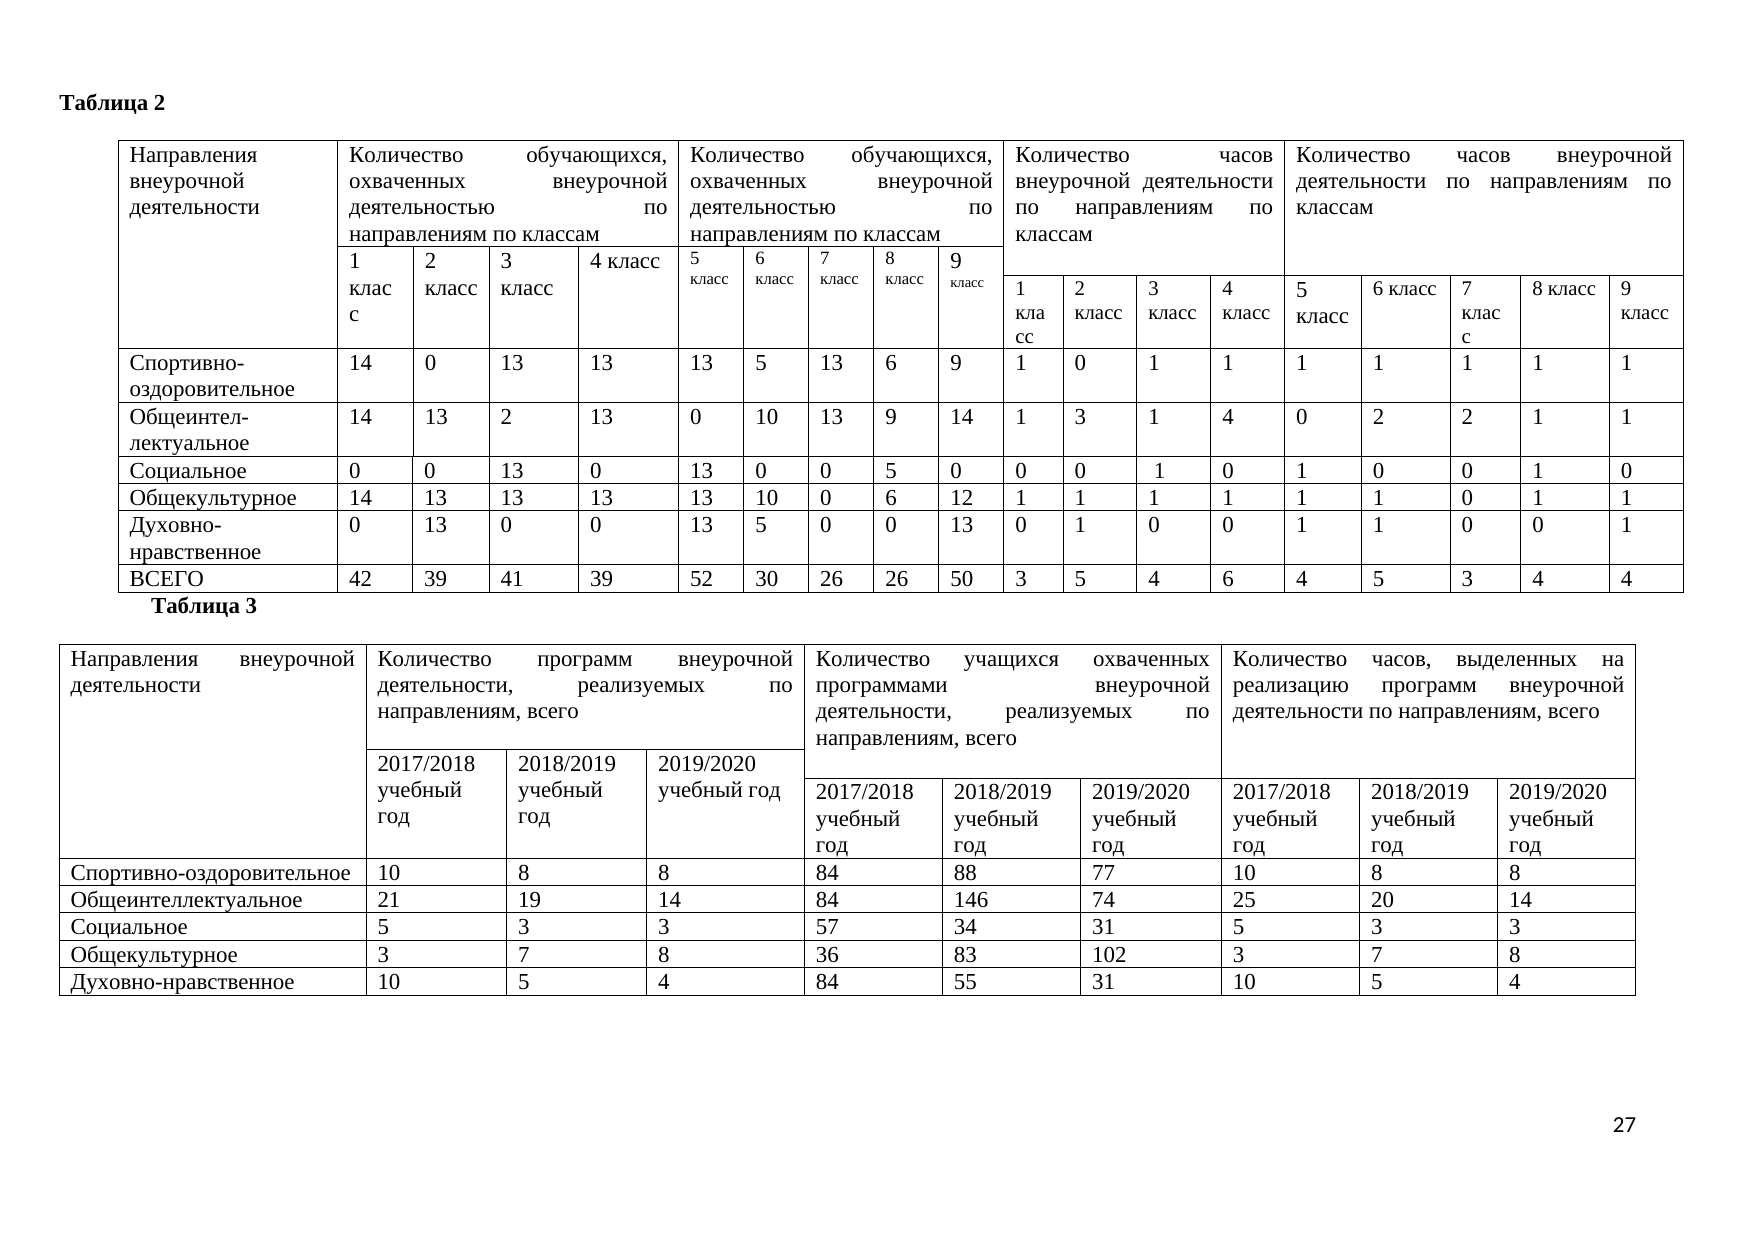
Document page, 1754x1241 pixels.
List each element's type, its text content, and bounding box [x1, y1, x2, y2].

table_cell ВСЕГО [119, 565, 337, 592]
table_cell 26 [809, 565, 873, 592]
table_cell 7 класс [809, 247, 873, 348]
table_cell 0 [338, 511, 412, 564]
table_cell 0 [809, 511, 873, 564]
table_cell 0 [414, 349, 489, 402]
table_cell 19 [507, 886, 646, 912]
table_header Количество часов внеурочной деятельности по направлениям по классам [1285, 141, 1683, 275]
table_cell 13 [490, 349, 578, 402]
table_cell 3 [1360, 913, 1497, 940]
table_cell 1 [1362, 484, 1450, 510]
table_cell 6 класс [1362, 276, 1450, 348]
table_cell 14 [939, 403, 1003, 456]
table_cell 10 [744, 484, 808, 510]
table_cell 4 [1137, 565, 1210, 592]
table_header Направления внеурочной деятельности [60, 645, 366, 857]
table_cell Духовно-нравственное [60, 968, 366, 994]
table_cell 1 [1137, 484, 1210, 510]
table_cell 102 [1081, 941, 1221, 967]
table_cell 10 [744, 403, 808, 456]
table_cell 1 [1004, 349, 1063, 402]
table_cell 1 [1285, 484, 1361, 510]
table_cell 30 [744, 565, 808, 592]
table_cell 1 [1610, 349, 1683, 402]
table_cell 13 [413, 484, 489, 510]
table_cell 1 [1521, 457, 1609, 483]
table_cell 4 [1211, 403, 1284, 456]
table_cell 8 [647, 941, 804, 967]
table_cell 1 [1211, 349, 1284, 402]
table_cell 21 [367, 886, 506, 912]
table_header Количество учащихся охваченных программами внеурочной деятельности, реализуемых по направлениям, всего [805, 645, 1221, 777]
table_cell 12 [939, 484, 1003, 510]
table_header Количество часов внеурочной деятельности по направлениям по классам [1004, 141, 1284, 275]
table_cell 1 [1521, 349, 1609, 402]
table_cell 1 [1285, 457, 1361, 483]
table_cell 0 [1451, 484, 1520, 510]
table_cell 10 [1222, 859, 1359, 885]
table_cell 88 [943, 859, 1080, 885]
table_cell 2 [1362, 403, 1450, 456]
table_header Количество обучающихся, охваченных внеурочной деятельностью по направлениям по классам [338, 141, 678, 246]
table_cell 0 [1362, 457, 1450, 483]
table_cell 0 [1211, 511, 1284, 564]
table_cell 6 [874, 349, 938, 402]
table_header Количество часов, выделенных на реализацию программ внеурочной деятельности по направлениям, всего [1222, 645, 1635, 777]
table_cell 77 [1081, 859, 1221, 885]
table_cell 8 [507, 859, 646, 885]
table_cell 3 [367, 941, 506, 967]
table_cell 14 [338, 403, 413, 456]
table_cell 7 [507, 941, 646, 967]
table_header Количество обучающихся, охваченных внеурочной деятельностью по направлениям по классам [679, 141, 1003, 246]
table_cell 0 [1451, 511, 1520, 564]
table_cell 57 [805, 913, 942, 940]
table_cell 31 [1081, 968, 1221, 994]
table_cell 1 [1211, 484, 1284, 510]
table_cell 1 класс [338, 247, 413, 348]
table_cell 3 [1004, 565, 1063, 592]
table_cell 36 [805, 941, 942, 967]
table_cell 6 [1211, 565, 1284, 592]
table_cell 9 класс [1610, 276, 1683, 348]
table_cell 3 [1498, 913, 1635, 940]
table_cell 14 [338, 349, 413, 402]
table_cell 1 [1610, 403, 1683, 456]
table_cell 10 [367, 859, 506, 885]
text Таблица 2 [59, 89, 1636, 115]
table_cell 5 [874, 457, 938, 483]
table_cell 4 [647, 968, 804, 994]
table_cell 1 [1137, 403, 1210, 456]
table_cell 50 [939, 565, 1003, 592]
table_cell 8 [647, 859, 804, 885]
table_cell 0 [579, 511, 678, 564]
table_cell 3 [1451, 565, 1520, 592]
table_cell 55 [943, 968, 1080, 994]
table_cell 2 [1451, 403, 1520, 456]
table_cell Социальное [119, 457, 337, 483]
table_cell 5 [1064, 565, 1136, 592]
table_cell 2018/2019 учебный год [943, 779, 1080, 857]
table_cell 0 [1285, 403, 1361, 456]
table_cell 13 [809, 403, 873, 456]
table_cell 34 [943, 913, 1080, 940]
table_cell 1 [1362, 511, 1450, 564]
table_cell 4 класс [1211, 276, 1284, 348]
table_cell 13 [579, 349, 678, 402]
table_cell Общеинтел-лектуальное [119, 403, 337, 456]
table_cell 1 [1362, 349, 1450, 402]
table_cell 6 [874, 484, 938, 510]
table_cell 1 [1521, 403, 1609, 456]
table_cell 0 [809, 457, 873, 483]
table_cell 9 [939, 349, 1003, 402]
table_cell 13 [939, 511, 1003, 564]
table_cell 3 [1222, 941, 1359, 967]
table_cell 5 [507, 968, 646, 994]
table_cell 13 [679, 511, 743, 564]
table_cell 13 [490, 457, 578, 483]
table_cell 42 [338, 565, 412, 592]
table_cell 8 класс [874, 247, 938, 348]
table_cell 8 [1498, 859, 1635, 885]
table_cell 26 [874, 565, 938, 592]
table_cell 41 [490, 565, 578, 592]
table_cell 5 [1222, 913, 1359, 940]
table_cell 2017/2018 учебный год [805, 779, 942, 857]
table_cell 13 [414, 403, 489, 456]
table_cell 1 класс [1004, 276, 1063, 348]
table_cell 13 [679, 484, 743, 510]
table_cell 0 [579, 457, 678, 483]
table_cell 4 класс [579, 247, 678, 348]
table_header Количество программ внеурочной деятельности, реализуемых по направлениям, всего [367, 645, 804, 749]
table_cell 83 [943, 941, 1080, 967]
table_cell 31 [1081, 913, 1221, 940]
table_cell 5 [1362, 565, 1450, 592]
table_cell 14 [647, 886, 804, 912]
table_cell 4 [1610, 565, 1683, 592]
table_cell 2 класс [414, 247, 489, 348]
table_cell 4 [1498, 968, 1635, 994]
table_cell 3 [1064, 403, 1136, 456]
table_header Направления внеурочной деятельности [119, 141, 337, 348]
table_cell 13 [679, 349, 743, 402]
table_cell 2019/2020 учебный год [1498, 779, 1635, 857]
table_cell 2017/2018 учебный год [1222, 779, 1359, 857]
table_cell 1 [1064, 484, 1136, 510]
table_cell 0 [413, 457, 489, 483]
table_cell 0 [1064, 349, 1136, 402]
table_cell 84 [805, 859, 942, 885]
table_cell Духовно-нравственное [119, 511, 337, 564]
table_cell 0 [1004, 457, 1063, 483]
table_cell 25 [1222, 886, 1359, 912]
table_cell 2018/2019 учебный год [1360, 779, 1497, 857]
table_cell 0 [338, 457, 412, 483]
table_cell 10 [367, 968, 506, 994]
table_cell 0 [744, 457, 808, 483]
table_cell 2017/2018 учебный год [367, 750, 506, 857]
table_cell Спортивно-оздоровительное [119, 349, 337, 402]
table_cell 74 [1081, 886, 1221, 912]
table_cell 39 [579, 565, 678, 592]
table_cell 8 класс [1521, 276, 1609, 348]
table_cell 4 [1285, 565, 1361, 592]
table_cell 13 [579, 403, 678, 456]
table_cell 1 [1137, 457, 1210, 483]
table_cell 1 [1137, 349, 1210, 402]
table_cell 0 [1064, 457, 1136, 483]
table_cell 13 [679, 457, 743, 483]
table_cell 0 [1004, 511, 1063, 564]
table_cell 5 [367, 913, 506, 940]
table_cell 0 [490, 511, 578, 564]
table_cell 4 [1521, 565, 1609, 592]
table_cell 3 [507, 913, 646, 940]
table_cell 5 [1360, 968, 1497, 994]
table_cell 14 [338, 484, 412, 510]
table_cell 1 [1064, 511, 1136, 564]
table_cell 3 [647, 913, 804, 940]
table_cell 5 класс [679, 247, 743, 348]
table_cell 5 [744, 349, 808, 402]
table_cell Общекультурное [60, 941, 366, 967]
table_cell 13 [490, 484, 578, 510]
table_cell 0 [679, 403, 743, 456]
table_cell 2019/2020 учебный год [647, 750, 804, 857]
table_cell 13 [413, 511, 489, 564]
table_cell 0 [1211, 457, 1284, 483]
table_cell Общеинтеллектуальное [60, 886, 366, 912]
table_cell 1 [1285, 511, 1361, 564]
table_cell 0 [874, 511, 938, 564]
table_cell 9 [874, 403, 938, 456]
table_cell 1 [1004, 403, 1063, 456]
table_cell 2 [490, 403, 578, 456]
table_cell 3 класс [1137, 276, 1210, 348]
table_cell 8 [1360, 859, 1497, 885]
table_cell 7 класс [1451, 276, 1520, 348]
table_cell Социальное [60, 913, 366, 940]
table_cell 5 [744, 511, 808, 564]
table_cell 84 [805, 968, 942, 994]
table_cell 1 [1610, 511, 1683, 564]
table_cell 13 [579, 484, 678, 510]
table_cell Общекультурное [119, 484, 337, 510]
table_cell 7 [1360, 941, 1497, 967]
table_cell 52 [679, 565, 743, 592]
table_cell 1 [1285, 349, 1361, 402]
table_cell 8 [1498, 941, 1635, 967]
table_cell 0 [1521, 511, 1609, 564]
table_cell 39 [413, 565, 489, 592]
table_cell 14 [1498, 886, 1635, 912]
table_cell 3 класс [490, 247, 578, 348]
table_cell 84 [805, 886, 942, 912]
table_cell 1 [1451, 349, 1520, 402]
table_cell 1 [1610, 484, 1683, 510]
table_cell 2 класс [1064, 276, 1136, 348]
text Таблица 3 [59, 593, 1636, 619]
table_cell 1 [1004, 484, 1063, 510]
table_cell 2019/2020 учебный год [1081, 779, 1221, 857]
table_cell 1 [1521, 484, 1609, 510]
table_cell 0 [1610, 457, 1683, 483]
table_cell 13 [809, 349, 873, 402]
table_cell 2018/2019 учебный год [507, 750, 646, 857]
table_cell 146 [943, 886, 1080, 912]
table_cell 5 класс [1285, 276, 1361, 348]
table_cell 0 [1451, 457, 1520, 483]
table_cell Спортивно-оздоровительное [60, 859, 366, 885]
table_cell 0 [939, 457, 1003, 483]
table_cell 6 класс [744, 247, 808, 348]
table_cell 0 [1137, 511, 1210, 564]
table_cell 0 [809, 484, 873, 510]
table_cell 20 [1360, 886, 1497, 912]
table_cell 10 [1222, 968, 1359, 994]
table_cell 9 класс [939, 247, 1003, 348]
